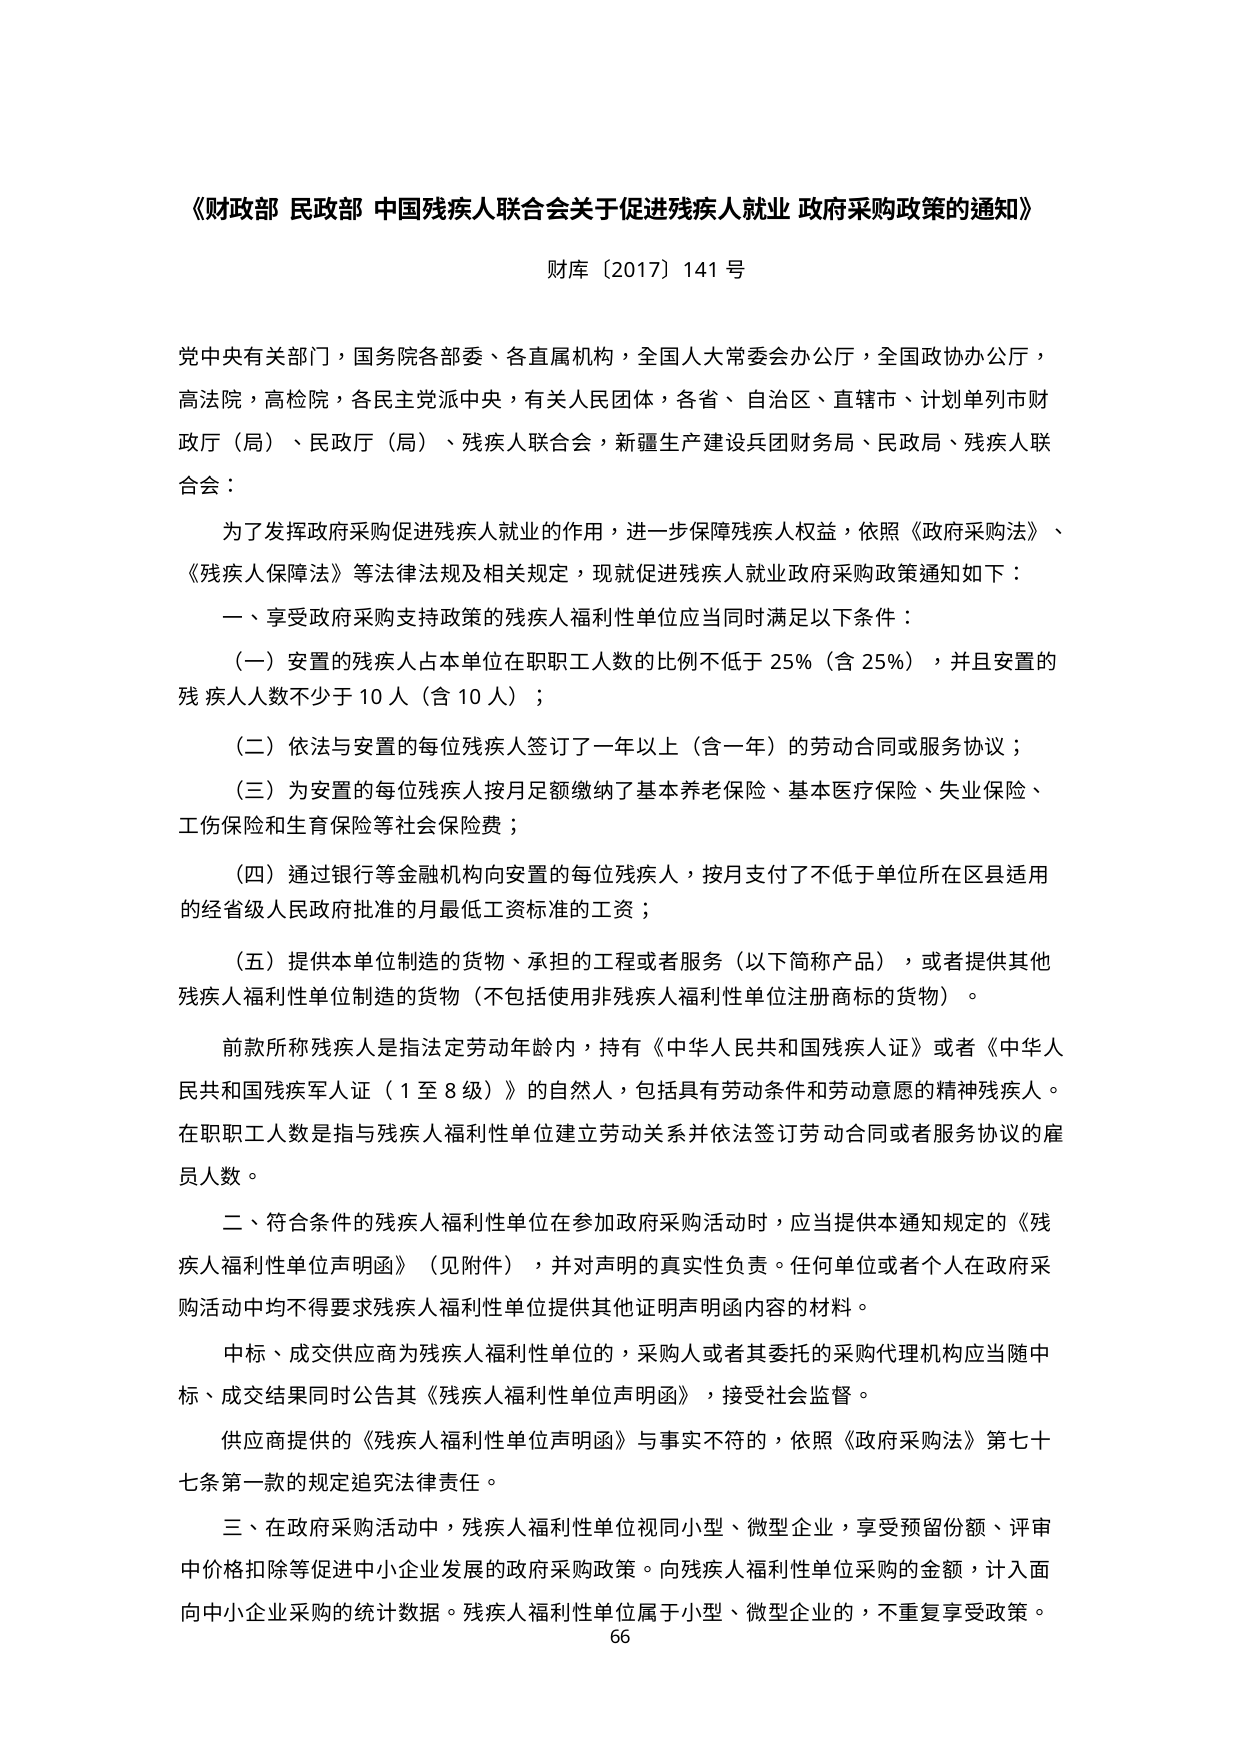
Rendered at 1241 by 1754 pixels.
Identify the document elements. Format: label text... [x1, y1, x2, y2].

text 前款所称残疾人是指法定劳动年龄内，持有《中华人民共和国残疾人证》或者《中华人 民共和国残疾军人证（ 1 至 8 级）》的自然人，包括具有劳动条件和劳动意愿的精神残疾人。 在职职工人数是指与残疾人福利性单位建立劳动关系并依法签订劳动合同或者服务协议的雇 员人数。 [178, 1033, 1065, 1191]
text 三、在政府采购活动中，残疾人福利性单位视同小型、微型企业，享受预留份额、评审 中价格扣除等促进中小企业发展的政府采购政策。向残疾人福利性单位采购的金额，计入面 向中小企业采购的统计数据。残疾人福利性单位属于小型、微型企业的，不重复享受政策。 [180, 1513, 1052, 1626]
text 供应商提供的《残疾人福利性单位声明函》与事实不符的，依照《政府采购法》第七十 七条第一款的规定追究法律责任。 [178, 1426, 1052, 1496]
text （一）安置的残疾人占本单位在职职工人数的比例不低于 25%（含 25%），并且安置的残 疾人人数不少于 10 人（含 10 人）； [178, 647, 1063, 711]
text 为了发挥政府采购促进残疾人就业的作用，进一步保障残疾人权益，依照《政府采购法》、 《残疾人保障法》等法律法规及相关规定，现就促进残疾人就业政府采购政策通知如下： [179, 517, 1070, 587]
text 中标、成交供应商为残疾人福利性单位的，采购人或者其委托的采购代理机构应当随中 标、成交结果同时公告其《残疾人福利性单位声明函》，接受社会监督。 [178, 1339, 1052, 1409]
text 二、符合条件的残疾人福利性单位在参加政府采购活动时，应当提供本通知规定的《残 疾人福利性单位声明函》（见附件），并对声明的真实性负责。任何单位或者个人在政府采 购活动中均不得要求残疾人福利性单位提供其他证明声明函内容的材料。 [178, 1208, 1052, 1322]
text （五）提供本单位制造的货物、承担的工程或者服务（以下简称产品），或者提供其他 残疾人福利性单位制造的货物（不包括使用非残疾人福利性单位注册商标的货物）。 [178, 947, 1052, 1011]
text （三）为安置的每位残疾人按月足额缴纳了基本养老保险、基本医疗保险、失业保险、 工伤保险和生育保险等社会保险费； [178, 776, 1048, 840]
text 一、享受政府采购支持政策的残疾人福利性单位应当同时满足以下条件： [222, 604, 1070, 631]
text 财库〔2017〕141 号 [547, 256, 1070, 283]
text 党中央有关部门，国务院各部委、各直属机构，全国人大常委会办公厅，全国政协办公厅， 高法院，高检院，各民主党派中央，有关人民团体，各省、 自治区、直辖市、计划单列市财 政厅（局）、民政厅（局）、残疾人联合会，新疆生产建设兵团财务局、民政局、残疾人联 合会： [178, 342, 1052, 499]
text （二）依法与安置的每位残疾人签订了一年以上（含一年）的劳动合同或服务协议； [223, 733, 1070, 760]
text 《财政部 民政部 中国残疾人联合会关于促进残疾人就业 政府采购政策的通知》 [180, 194, 1070, 224]
text （四）通过银行等金融机构向安置的每位残疾人，按月支付了不低于单位所在区县适用 的经省级人民政府批准的月最低工资标准的工资； [180, 860, 1052, 924]
